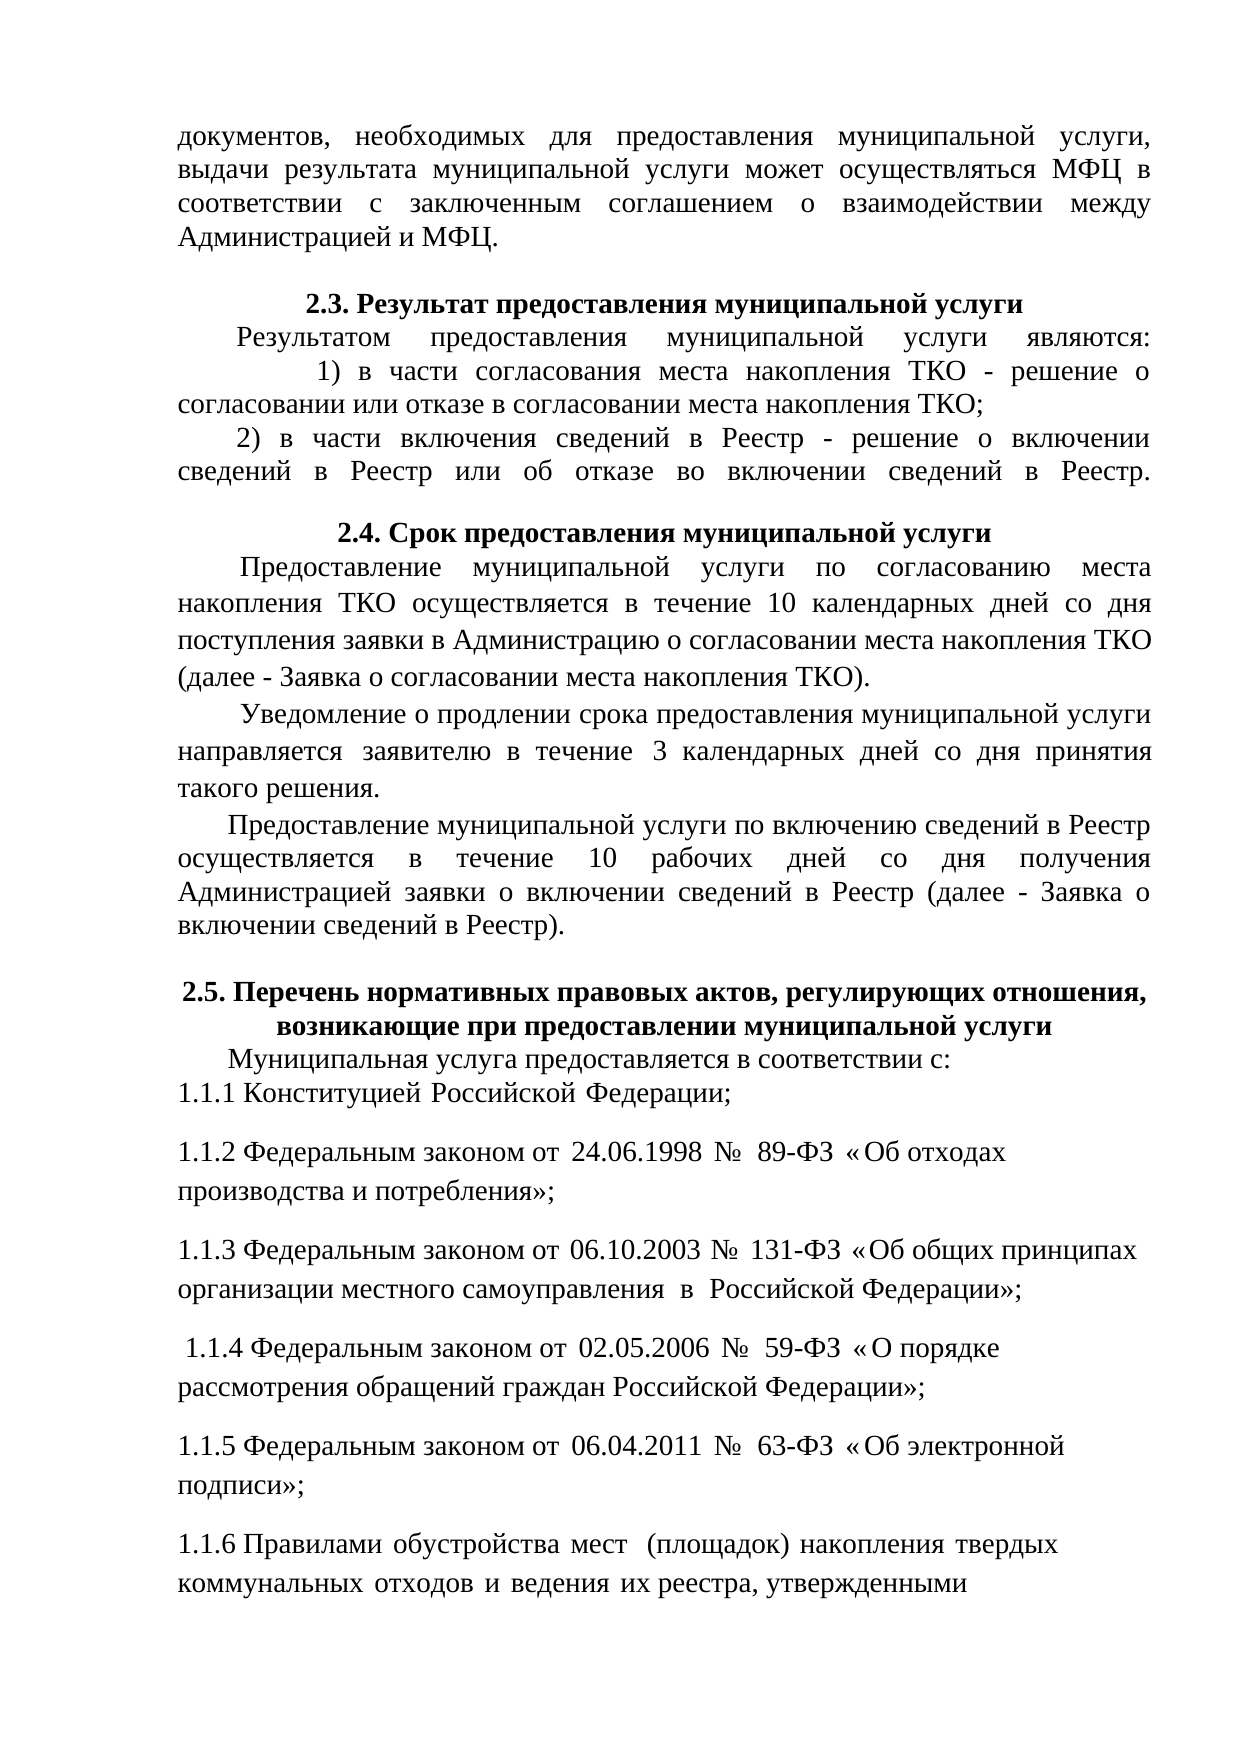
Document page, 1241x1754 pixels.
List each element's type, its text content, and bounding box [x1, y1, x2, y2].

text 1.1.2 Федеральным законом от 24.06.1998 № 89-ФЗ «Об отходах производства и потребления»; [177, 1134, 1152, 1207]
text 1.1.3 Федеральным законом от 06.10.2003 № 131-ФЗ «Об общих принципах организации местного самоуправления в Российской Федерации»; [177, 1232, 1152, 1304]
text Результатом предоставления муниципальной услуги являются: 1) в части согласования места накопления ТКО - решение о согласовании или отказе в согласовании места накопления ТКО; [177, 319, 1152, 420]
text Уведомление о продлении срока предоставления муниципальной услуги направляется заявителю в течение 3 календарных дней со дня принятия такого решения. [177, 696, 1152, 803]
text Муниципальная услуга предоставляется в соответствии с: [177, 1042, 1152, 1075]
text Предоставление муниципальной услуги по включению сведений в Реестр осуществляется в течение 10 рабочих дней со дня получения Администрацией заявки о включении сведений в Реестр (далее - Заявка о включении сведений в Реестр). [177, 807, 1152, 941]
text Предоставление муниципальной услуги по согласованию места накопления ТКО осуществляется в течение 10 календарных дней со дня поступления заявки в Администрацию о согласовании места накопления ТКО (далее - Заявка о согласовании места накопления ТКО). [177, 549, 1152, 693]
text 2.3. Результат предоставления муниципальной услуги [177, 286, 1152, 319]
text 2) в части включения сведений в Реестр - решение о включении сведений в Реестр или об отказе во включении сведений в Реестр. [177, 420, 1152, 515]
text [177, 1526, 1152, 1598]
text 2.5. Перечень нормативных правовых актов, регулирующих отношения, возникающие при предоставлении муниципальной услуги [177, 941, 1152, 1042]
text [177, 118, 1152, 252]
text 1.1.5 Федеральным законом от 06.04.2011 № 63-ФЗ «Об электронной подписи»; [177, 1428, 1152, 1500]
text 1.1.1 Конституцией Российской Федерации; [177, 1075, 1152, 1109]
text 1.1.4 Федеральным законом от 02.05.2006 № 59-ФЗ «О порядке рассмотрения обращений граждан Российской Федерации»; [177, 1330, 1152, 1402]
text 2.4. Срок предоставления муниципальной услуги [177, 515, 1152, 549]
